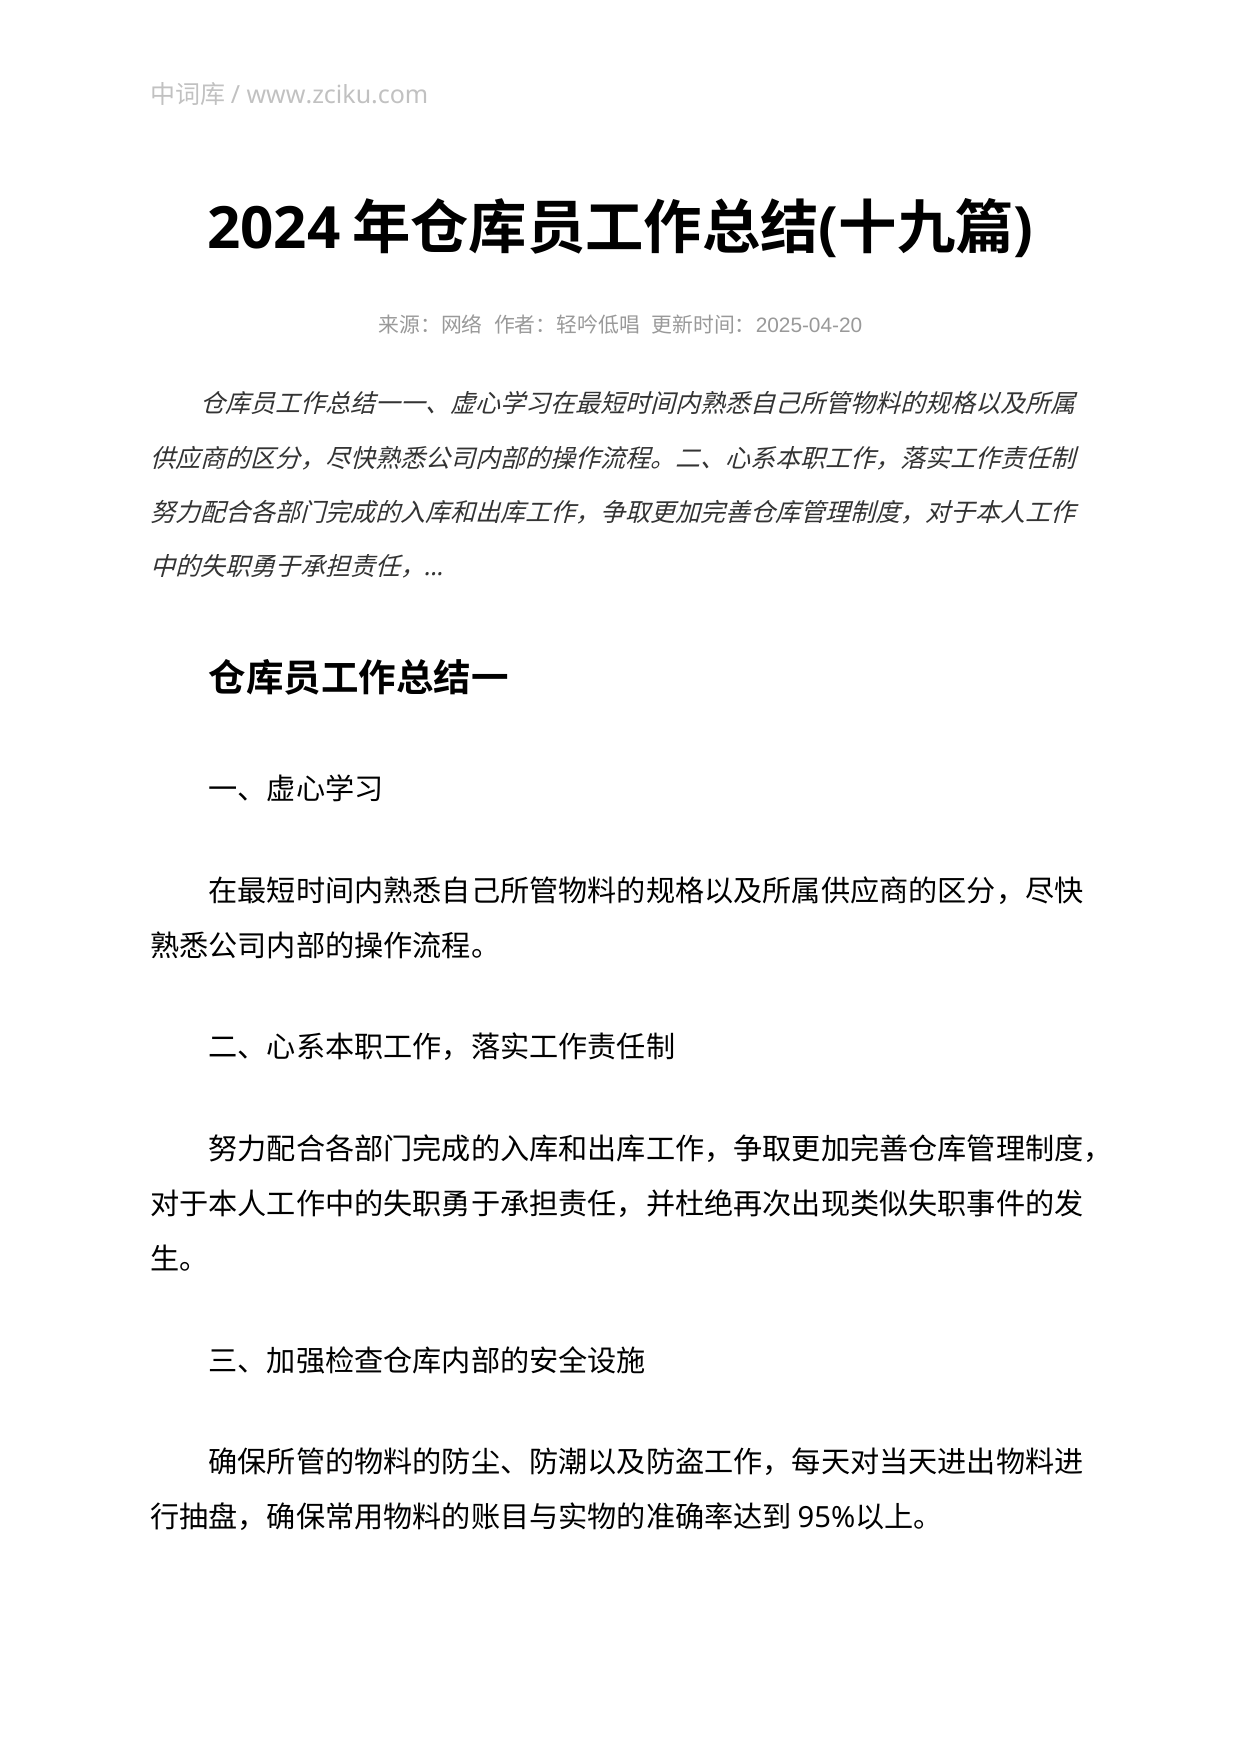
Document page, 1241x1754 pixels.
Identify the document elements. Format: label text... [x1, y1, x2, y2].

text 确保所管的物料的防尘、防潮以及防盗工作，每天对当天进出物料进行抽盘，确保常用物料的账目与实物的准确率达到95%以上。 [150, 1439, 1090, 1536]
text 来源：网络 作者：轻吟低唱 更新时间：2025-04-20 [150, 313, 1090, 337]
text 一、虚心学习 [150, 766, 1090, 808]
text 二、心系本职工作，落实工作责任制 [150, 1024, 1090, 1066]
text 仓库员工作总结一一、虚心学习在最短时间内熟悉自己所管物料的规格以及所属供应商的区分，尽快熟悉公司内部的操作流程。二、心系本职工作，落实工作责任制努力配合各部门完成的入库和出库工作，争取更加完善仓库管理制度，对于本人工作中的失职勇于承担责任，... [150, 384, 1090, 583]
text 努力配合各部门完成的入库和出库工作，争取更加完善仓库管理制度，对于本人工作中的失职勇于承担责任，并杜绝再次出现类似失职事件的发生。 [150, 1126, 1090, 1278]
text 仓库员工作总结一 [150, 648, 1090, 702]
text 在最短时间内熟悉自己所管物料的规格以及所属供应商的区分，尽快熟悉公司内部的操作流程。 [150, 867, 1090, 964]
text 三、加强检查仓库内部的安全设施 [150, 1337, 1090, 1379]
subtitle 2024年仓库员工作总结(十九篇) [150, 181, 1090, 266]
